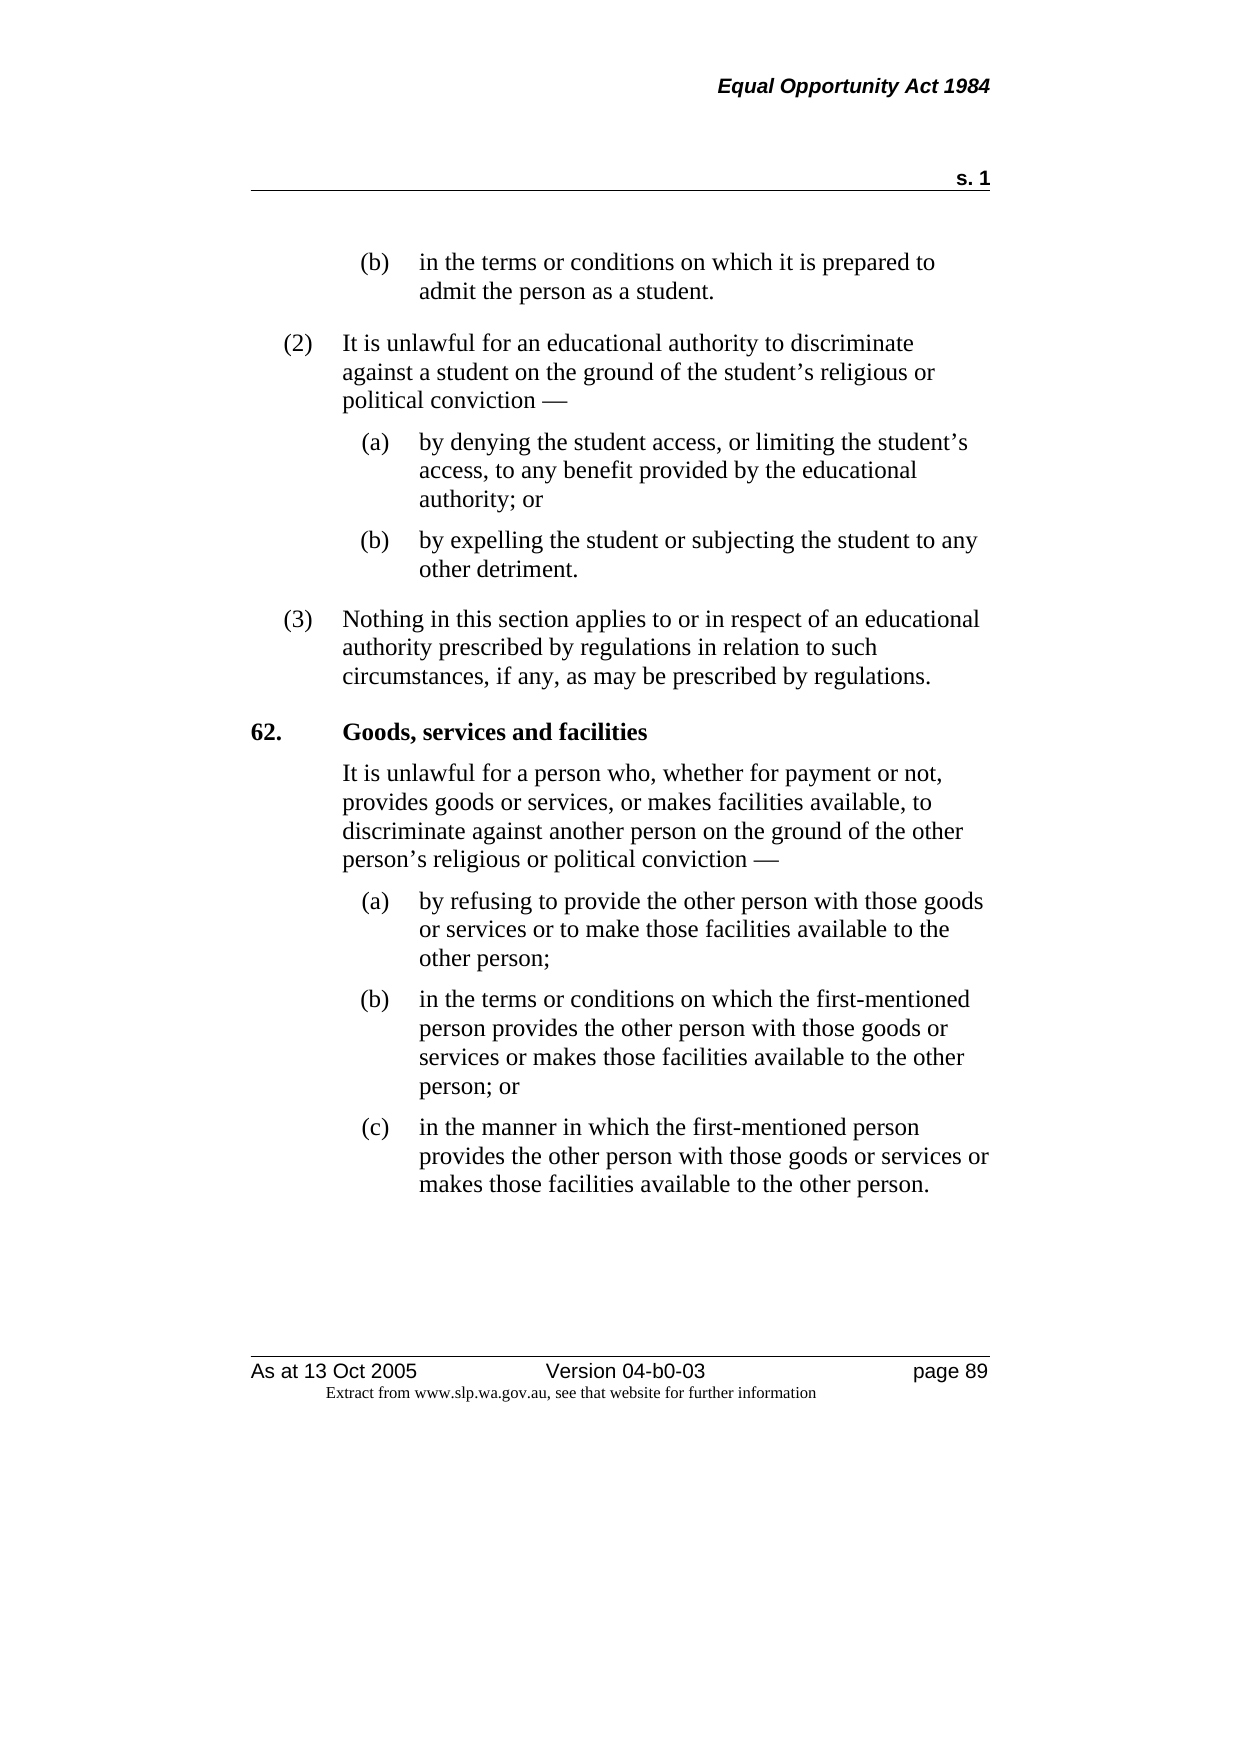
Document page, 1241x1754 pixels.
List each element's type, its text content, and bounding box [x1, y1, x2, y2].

text (b) in the terms or conditions on which it is prepared to admit the person as a student. [251, 247, 990, 305]
text (b) in the terms or conditions on which the first-mentioned person provides the other person with those goods or services or makes those facilities available to the other person; or [251, 984, 990, 1099]
text (a) by refusing to provide the other person with those goods or services or to make those facilities available to the other person; [251, 886, 990, 972]
text (b) by expelling the student or subjecting the student to any other detriment. [251, 525, 990, 583]
text (c) in the manner in which the first-mentioned person provides the other person with those goods or services or makes those facilities available to the other person. [251, 1112, 990, 1198]
subtitle 62. Goods, services and facilities [251, 717, 990, 746]
text It is unlawful for a person who, whether for payment or not, provides goods or services, or makes facilities available, to discriminate against another person on the ground of the other person’s religious or political conviction — [251, 758, 990, 873]
text (3) Nothing in this section applies to or in respect of an educational authority prescribed by regulations in relation to such circumstances, if any, as may be prescribed by regulations. [251, 604, 990, 690]
text (a) by denying the student access, or limiting the student’s access, to any benefit provided by the educational authority; or [251, 427, 990, 513]
text (2) It is unlawful for an educational authority to discriminate against a student on the ground of the student’s religious or political conviction — [251, 328, 990, 414]
